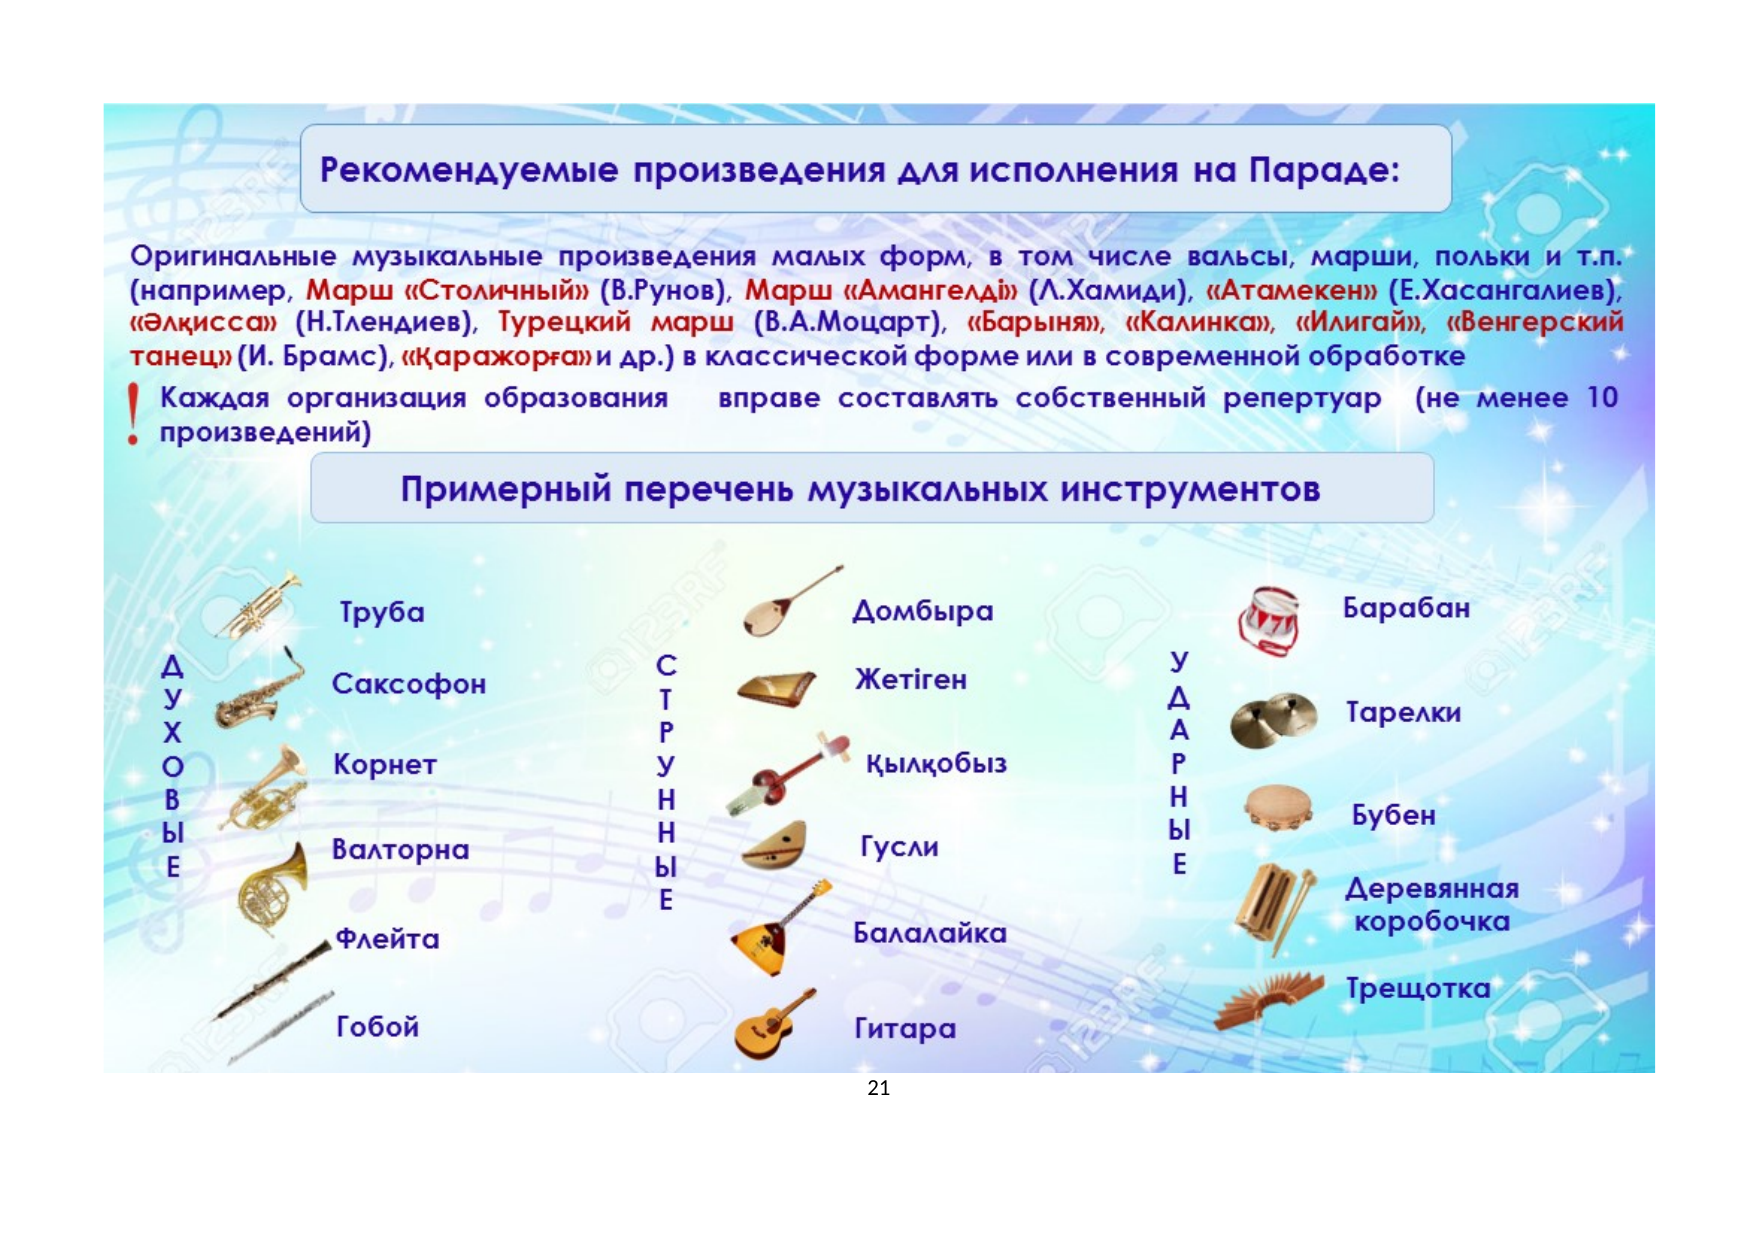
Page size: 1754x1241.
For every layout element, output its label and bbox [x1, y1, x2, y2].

picture [103, 103, 1656, 1073]
